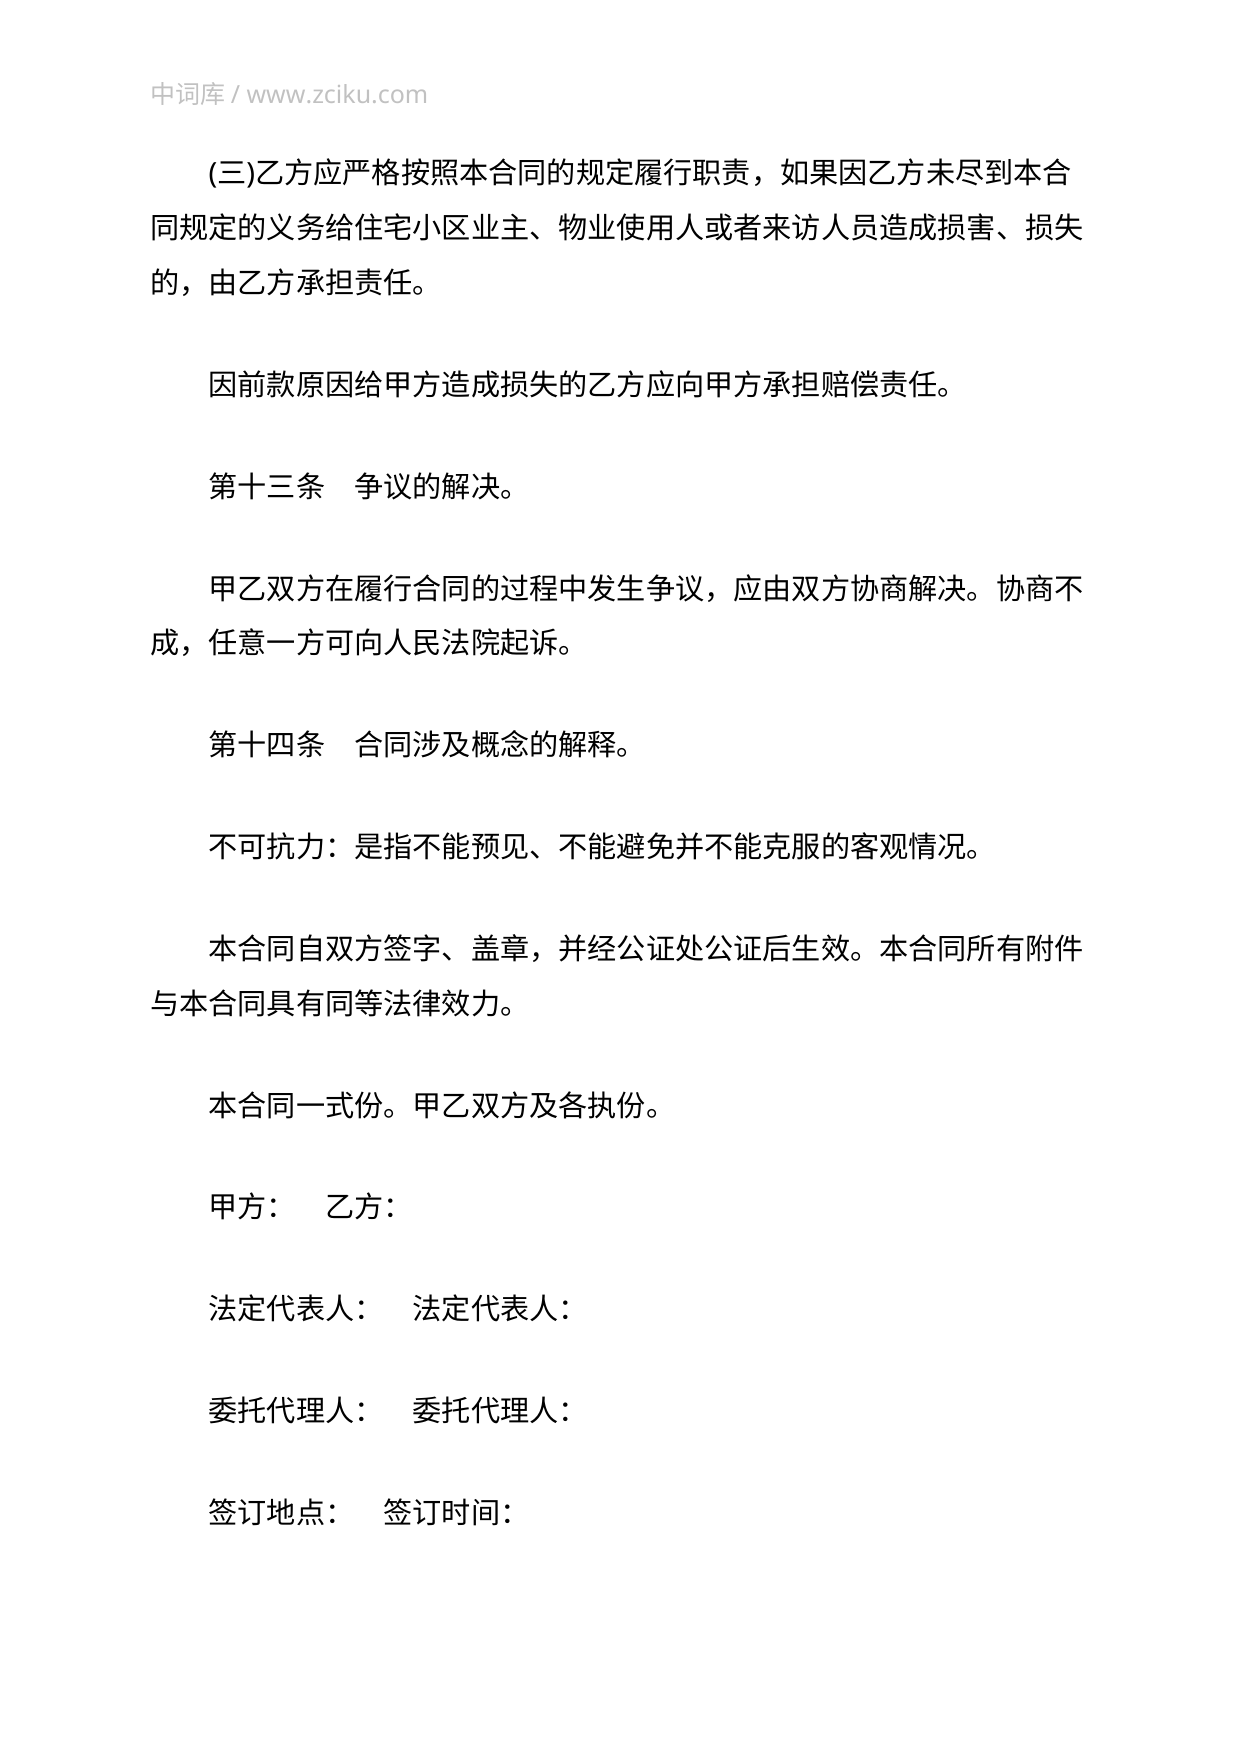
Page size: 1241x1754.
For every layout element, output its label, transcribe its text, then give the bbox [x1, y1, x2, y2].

text 第十三条 争议的解决。 [150, 463, 1090, 506]
text 甲乙双方在履行合同的过程中发生争议，应由双方协商解决。协商不成，任意一方可向人民法院起诉。 [150, 565, 1090, 662]
text (三)乙方应严格按照本合同的规定履行职责，如果因乙方未尽到本合同规定的义务给住宅小区业主、物业使用人或者来访人员造成损害、损失的，由乙方承担责任。 [150, 150, 1090, 302]
text 本合同一式份。甲乙双方及各执份。 [150, 1082, 1090, 1124]
text 法定代表人： 法定代表人： [150, 1286, 1090, 1328]
text 不可抗力：是指不能预见、不能避免并不能克服的客观情况。 [150, 824, 1090, 866]
text 甲方： 乙方： [150, 1184, 1090, 1226]
text 第十四条 合同涉及概念的解释。 [150, 722, 1090, 764]
text 本合同自双方签字、盖章，并经公证处公证后生效。本合同所有附件与本合同具有同等法律效力。 [150, 925, 1090, 1023]
text 委托代理人： 委托代理人： [150, 1387, 1090, 1430]
text 签订地点： 签订时间： [150, 1489, 1090, 1531]
text 因前款原因给甲方造成损失的乙方应向甲方承担赔偿责任。 [150, 362, 1090, 404]
